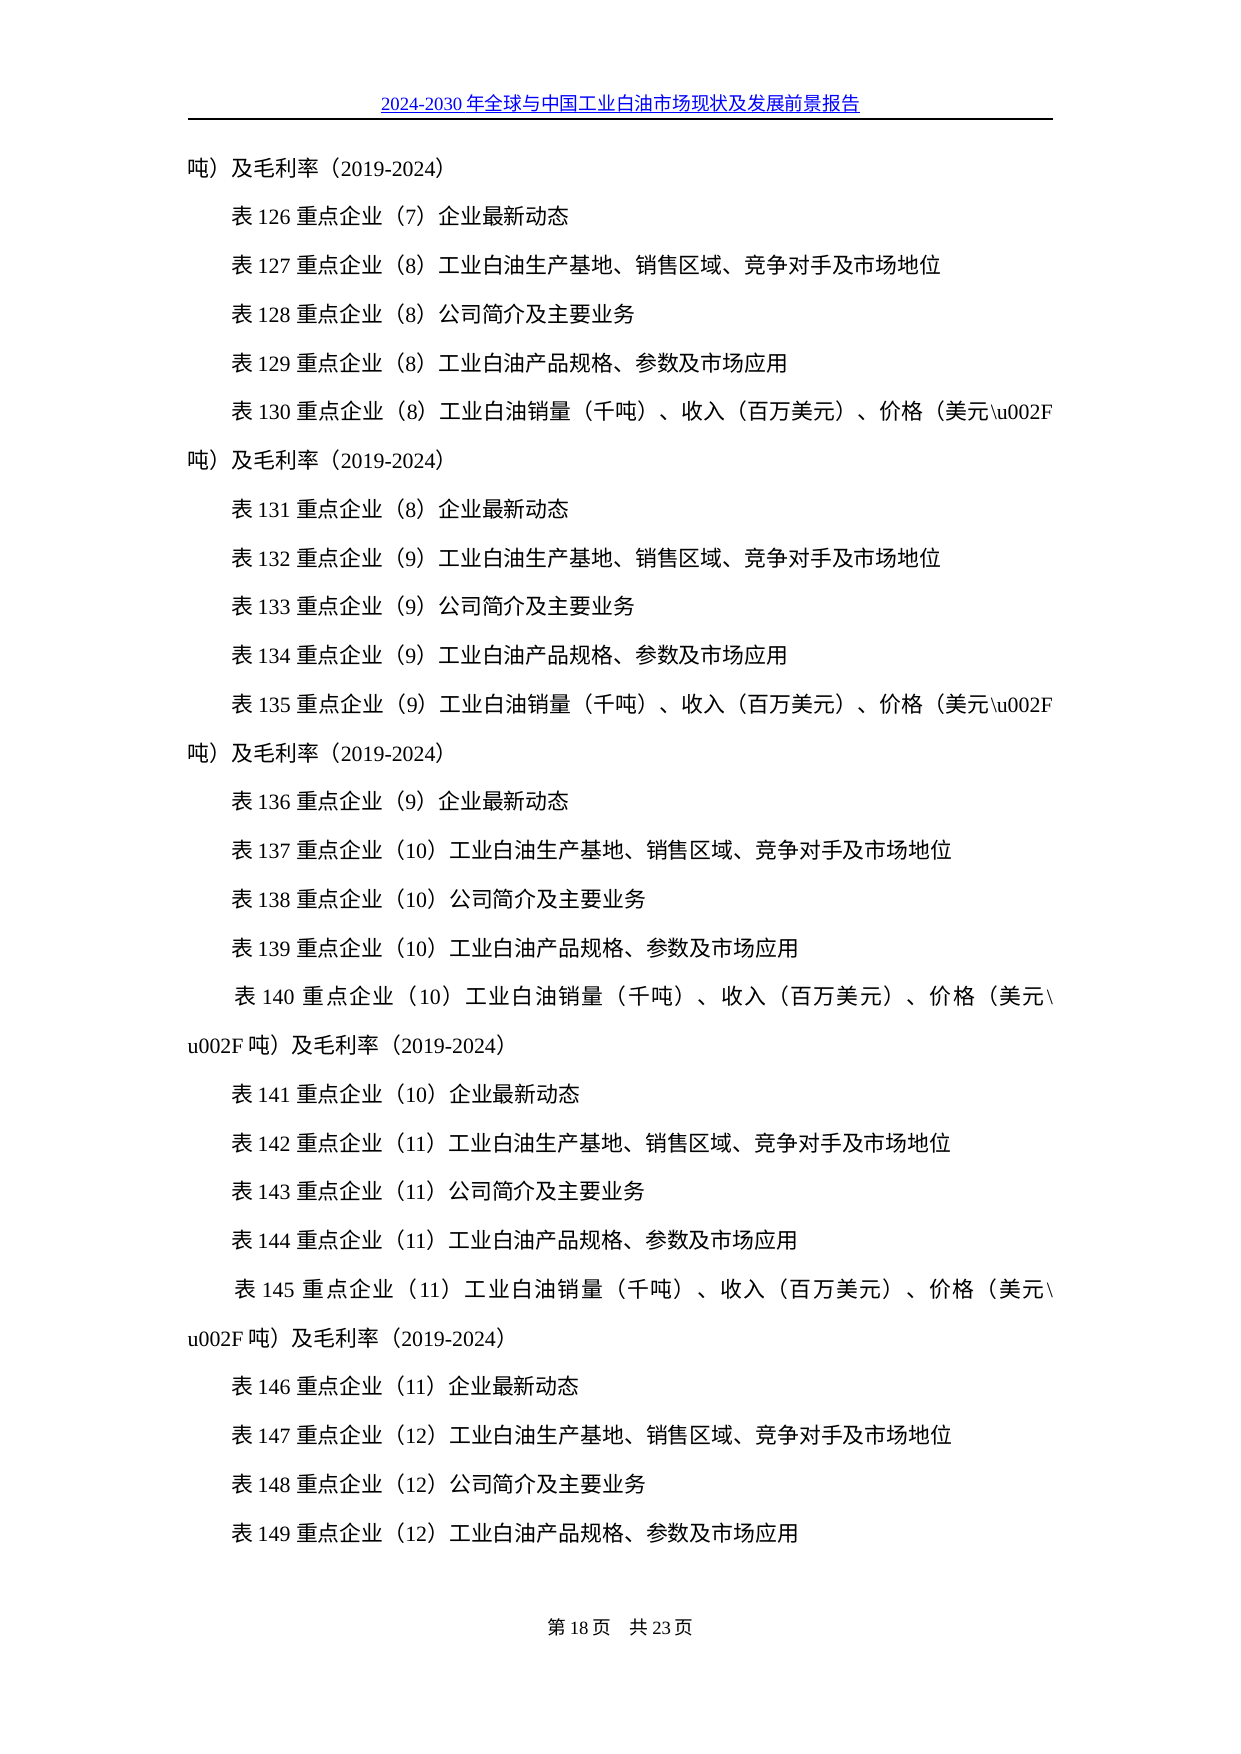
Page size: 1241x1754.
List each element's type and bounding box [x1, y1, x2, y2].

text [187, 150, 1053, 1548]
